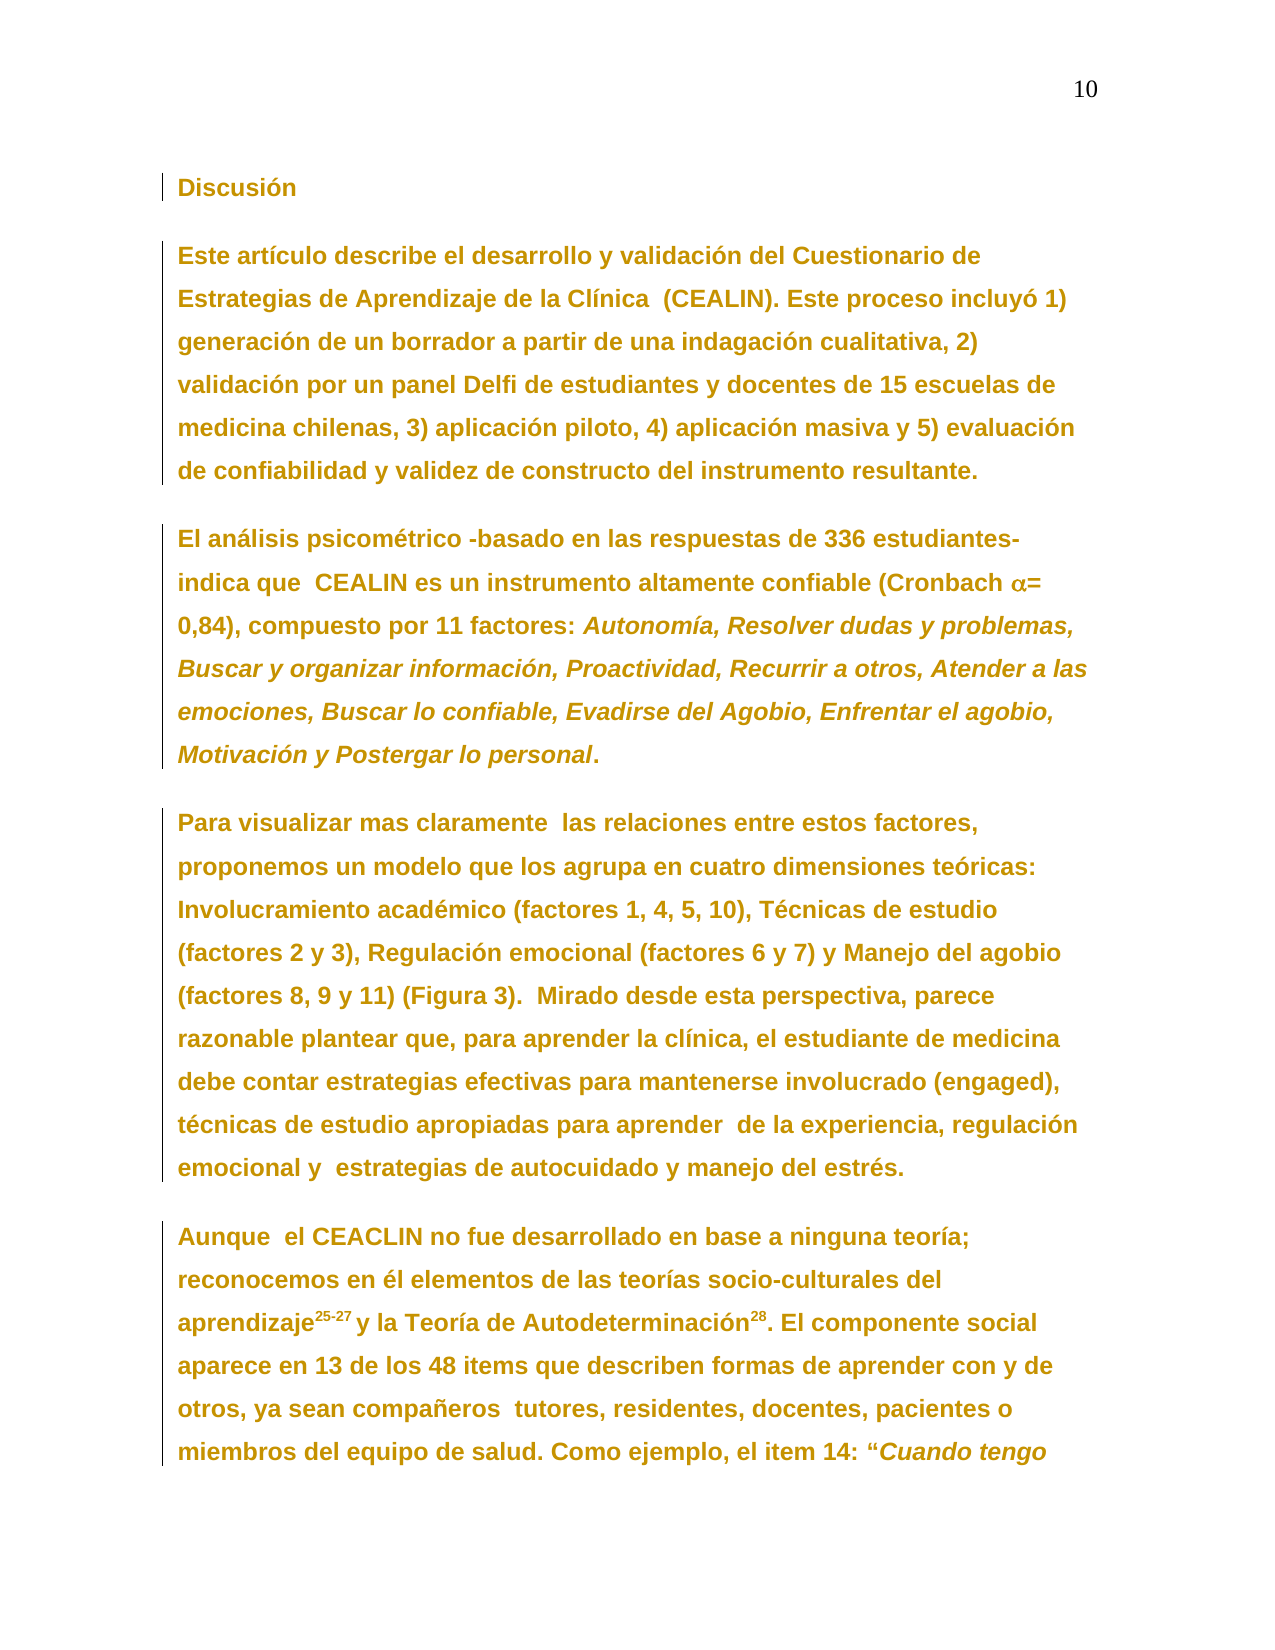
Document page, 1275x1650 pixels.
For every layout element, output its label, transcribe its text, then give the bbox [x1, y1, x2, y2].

text Para visualizar mas claramente las relaciones entre estos factores, proponemos un modelo que los agrupa en cuatro dimensiones teóricas: Involucramiento académico (factores 1, 4, 5, 10), Técnicas de estudio (factores 2 y 3), Regulación emocional (factores 6 y 7) y Manejo del agobio (factores 8, 9 y 11) (Figura 3). Mirado desde esta perspectiva, parece razonable plantear que, para aprender la clínica, el estudiante de medicina debe contar estrategias efectivas para mantenerse involucrado (engaged), técnicas de estudio apropiadas para aprender de la experiencia, regulación emocional y estrategias de autocuidado y manejo del estrés. [177, 808, 1098, 1182]
text Este artículo describe el desarrollo y validación del Cuestionario de Estrategias de Aprendizaje de la Clínica (CEALIN). Este proceso incluyó 1) generación de un borrador a partir de una indagación cualitativa, 2) validación por un panel Delfi de estudiantes y docentes de 15 escuelas de medicina chilenas, 3) aplicación piloto, 4) aplicación masiva y 5) evaluación de confiabilidad y validez de constructo del instrumento resultante. [177, 241, 1098, 485]
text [177, 1221, 1098, 1466]
text Discusión [177, 173, 1098, 201]
text El análisis psicométrico -basado en las respuestas de 336 estudiantes- indica que CEALIN es un instrumento altamente confiable (Cronbach = 0,84), compuesto por 11 factores: Autonomía, Resolver dudas y problemas, Buscar y organizar información, Proactividad, Recurrir a otros, Atender a las emociones, Buscar lo confiable, Evadirse del Agobio, Enfrentar el agobio, Motivación y Postergar lo personal. [177, 524, 1098, 769]
